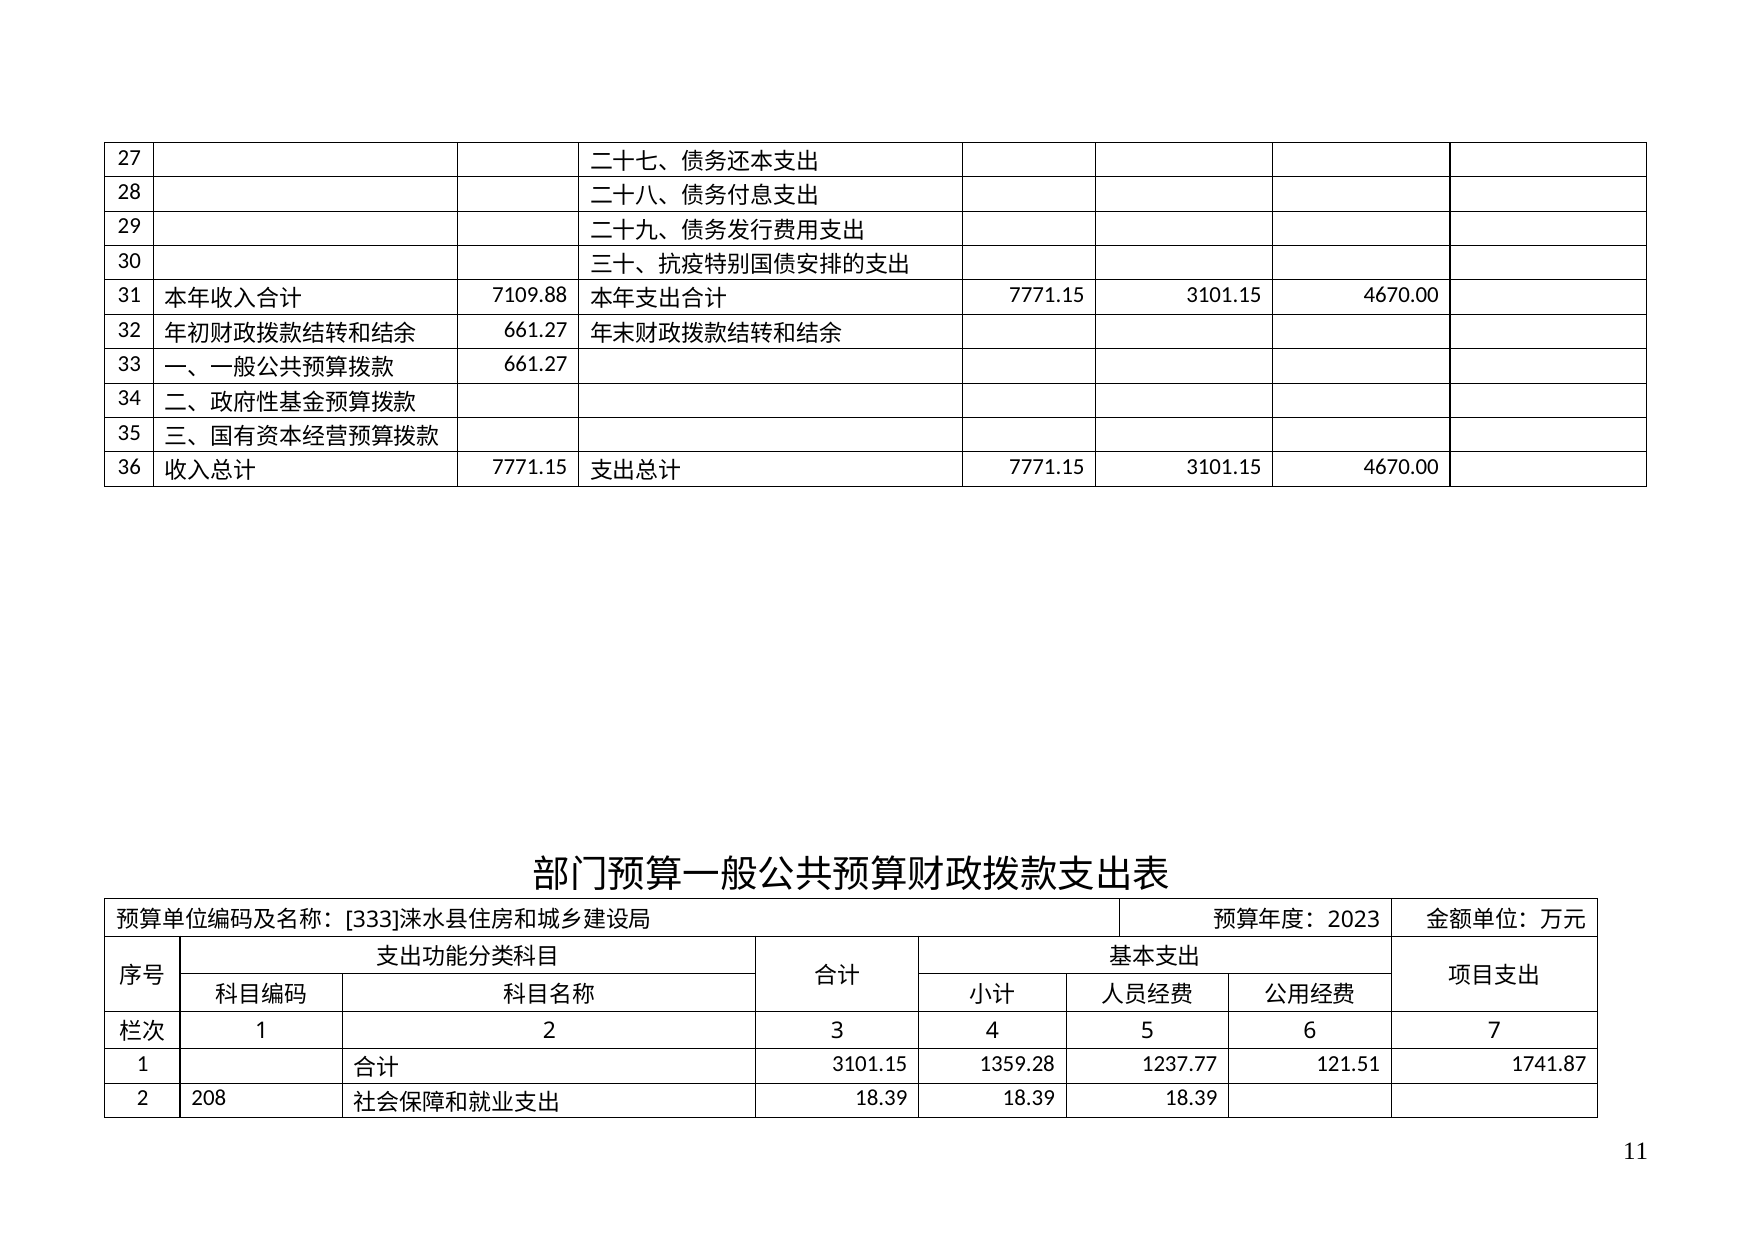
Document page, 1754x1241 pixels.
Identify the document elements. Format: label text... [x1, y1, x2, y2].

table_cell 7771.15 [963, 452, 1095, 486]
table_cell 7109.88 [458, 280, 578, 314]
table_cell [579, 418, 962, 451]
table_cell [1451, 212, 1646, 245]
table_cell 2 [105, 1084, 179, 1117]
table_cell [1273, 246, 1449, 279]
table_cell 收入总计 [154, 452, 457, 486]
table_cell [1096, 418, 1272, 451]
table_cell [1273, 418, 1449, 451]
table_cell [458, 418, 578, 451]
table_cell 32 [105, 315, 153, 348]
table_cell [1451, 418, 1646, 451]
table_cell 27 [105, 143, 153, 176]
table_cell 1237.77 [1067, 1049, 1228, 1082]
table_cell 18.39 [756, 1084, 918, 1117]
table_cell [1273, 212, 1449, 245]
table_cell [1229, 1084, 1391, 1117]
table_cell [963, 177, 1095, 211]
table_cell [963, 315, 1095, 348]
table_cell [1451, 452, 1646, 486]
table_cell 二十八、债务付息支出 [579, 177, 962, 211]
table_cell [963, 246, 1095, 279]
table_cell 4670.00 [1273, 452, 1449, 486]
table_cell [458, 177, 578, 211]
table_cell 3101.15 [756, 1049, 918, 1082]
table_cell 33 [105, 349, 153, 382]
table_cell 一、一般公共预算拨款 [154, 349, 457, 382]
table_cell [963, 418, 1095, 451]
table_cell [579, 349, 962, 382]
table_cell 5 [1067, 1012, 1228, 1048]
table_cell [1451, 246, 1646, 279]
table_cell [1096, 349, 1272, 382]
table_cell 121.51 [1229, 1049, 1391, 1082]
table_cell 7771.15 [458, 452, 578, 486]
table_cell 公用经费 [1229, 974, 1391, 1011]
table_cell 4 [919, 1012, 1066, 1048]
table_cell [1273, 177, 1449, 211]
table_cell [1451, 280, 1646, 314]
table_cell [963, 143, 1095, 176]
table_cell 金额单位：万元 [1392, 899, 1597, 936]
table_cell 支出总计 [579, 452, 962, 486]
table_cell 年初财政拨款结转和结余 [154, 315, 457, 348]
table_cell [458, 143, 578, 176]
table_cell 7771.15 [963, 280, 1095, 314]
table_cell [1273, 315, 1449, 348]
table_cell [154, 212, 457, 245]
table_cell 36 [105, 452, 153, 486]
table_cell 序号 [105, 937, 179, 1011]
table_cell [1096, 212, 1272, 245]
table_cell 合计 [756, 937, 918, 1011]
table_cell 年末财政拨款结转和结余 [579, 315, 962, 348]
table_cell 4670.00 [1273, 280, 1449, 314]
table_cell 三、国有资本经营预算拨款 [154, 418, 457, 451]
table_cell [963, 349, 1095, 382]
table_cell [963, 212, 1095, 245]
table_cell 34 [105, 384, 153, 417]
table_cell 预算单位编码及名称：[333]涞水县住房和城乡建设局 [105, 899, 1119, 936]
table_cell [154, 143, 457, 176]
table_cell [1096, 315, 1272, 348]
table_cell 二十九、债务发行费用支出 [579, 212, 962, 245]
table_header 部门预算一般公共预算财政拨款支出表 [105, 793, 1598, 898]
table_cell [154, 177, 457, 211]
table_cell 合计 [343, 1049, 755, 1082]
table_cell 本年收入合计 [154, 280, 457, 314]
table_cell [1451, 315, 1646, 348]
table_cell 三十、抗疫特别国债安排的支出 [579, 246, 962, 279]
table_cell 30 [105, 246, 153, 279]
table_cell [458, 384, 578, 417]
table_cell 18.39 [919, 1084, 1066, 1117]
table_cell 二、政府性基金预算拨款 [154, 384, 457, 417]
table_cell 基本支出 [919, 937, 1391, 973]
table_cell [1392, 1084, 1597, 1117]
table_cell 科目编码 [181, 974, 342, 1011]
table_cell [1096, 143, 1272, 176]
table_cell [458, 246, 578, 279]
table_cell [579, 384, 962, 417]
table_cell 18.39 [1067, 1084, 1228, 1117]
table_cell 1 [105, 1049, 179, 1082]
table_cell [1273, 349, 1449, 382]
table_cell 28 [105, 177, 153, 211]
table_cell 项目支出 [1392, 937, 1597, 1011]
table_cell [1096, 177, 1272, 211]
table_cell 208 [181, 1084, 342, 1117]
table_cell 3 [756, 1012, 918, 1048]
table_cell 7 [1392, 1012, 1597, 1048]
table_cell 本年支出合计 [579, 280, 962, 314]
table_cell [1451, 177, 1646, 211]
table_cell 小计 [919, 974, 1066, 1011]
table_cell 人员经费 [1067, 974, 1228, 1011]
table_cell 科目名称 [343, 974, 755, 1011]
table_cell 31 [105, 280, 153, 314]
table_cell [1451, 143, 1646, 176]
table_cell 6 [1229, 1012, 1391, 1048]
table_cell [458, 212, 578, 245]
table_cell 社会保障和就业支出 [343, 1084, 755, 1117]
table_cell [1273, 384, 1449, 417]
table_cell 29 [105, 212, 153, 245]
table_cell 3101.15 [1096, 452, 1272, 486]
table_cell [1451, 384, 1646, 417]
table_cell 1359.28 [919, 1049, 1066, 1082]
table_cell [1096, 246, 1272, 279]
table_cell 支出功能分类科目 [181, 937, 755, 973]
table_cell [181, 1049, 342, 1082]
table_cell [1273, 143, 1449, 176]
table_cell [1096, 384, 1272, 417]
table_cell 3101.15 [1096, 280, 1272, 314]
table_cell 35 [105, 418, 153, 451]
table_cell 661.27 [458, 349, 578, 382]
table_cell 1 [181, 1012, 342, 1048]
table_cell 预算年度：2023 [1120, 899, 1391, 936]
table_cell 1741.87 [1392, 1049, 1597, 1082]
table_cell 661.27 [458, 315, 578, 348]
table_cell 2 [343, 1012, 755, 1048]
table_cell 栏次 [105, 1012, 179, 1048]
table_cell [1451, 349, 1646, 382]
table_cell 二十七、债务还本支出 [579, 143, 962, 176]
table_cell [154, 246, 457, 279]
table_cell [963, 384, 1095, 417]
